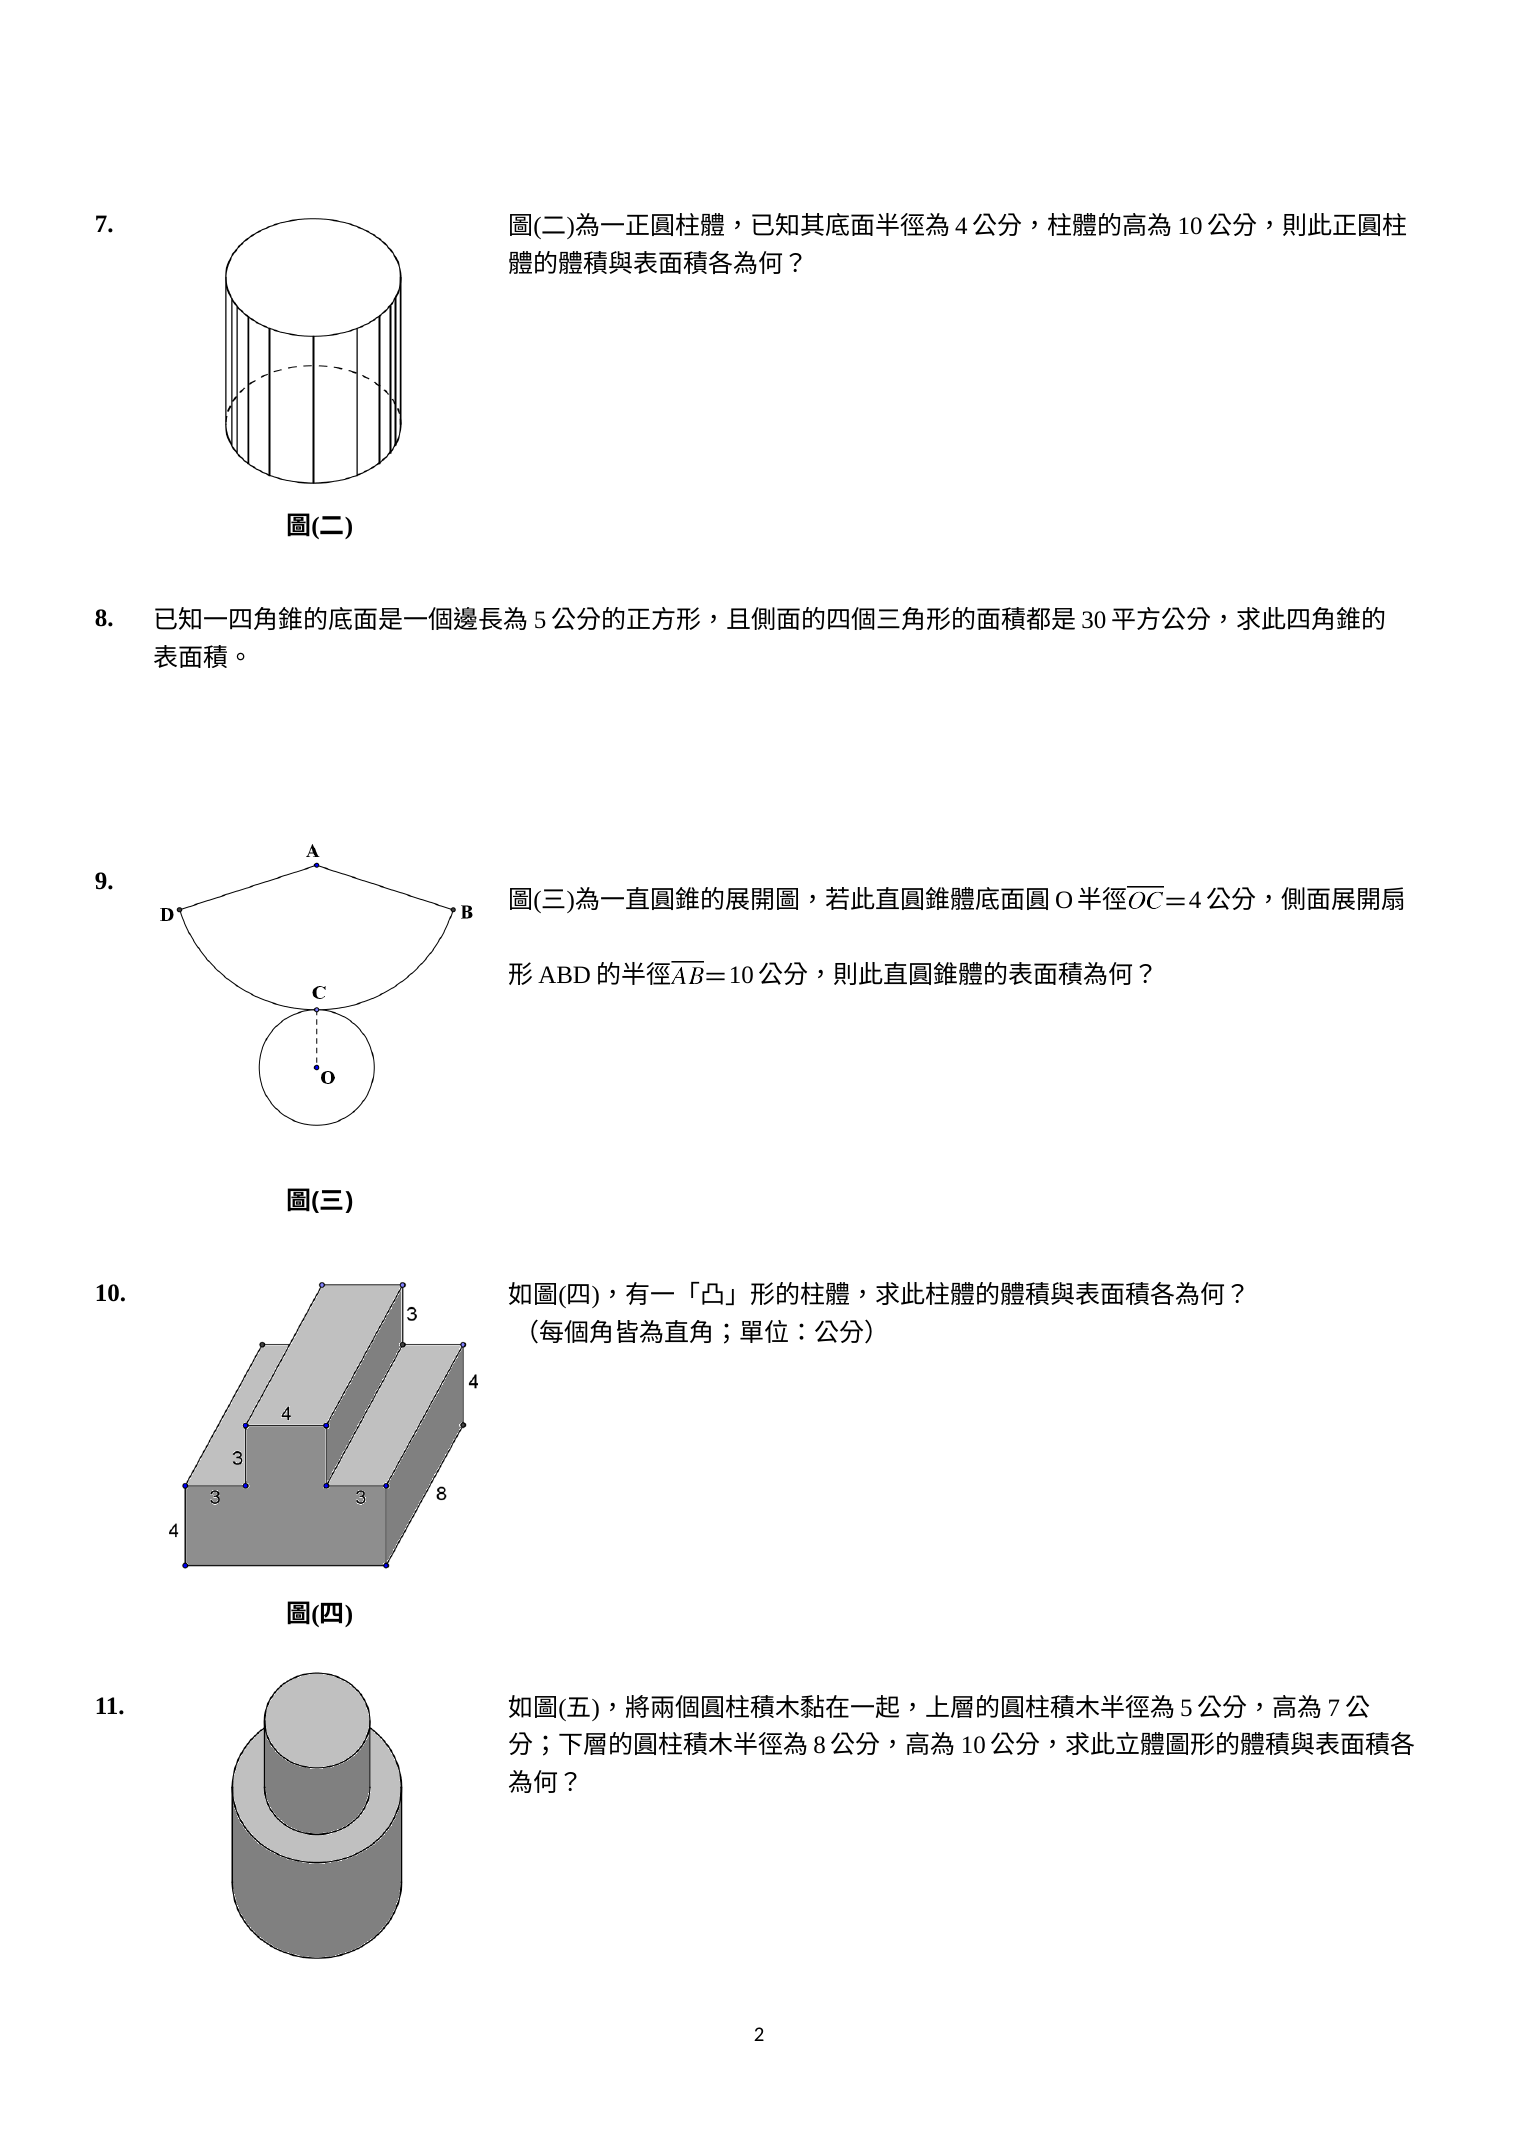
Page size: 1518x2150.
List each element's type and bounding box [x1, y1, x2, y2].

picture [153, 1255, 486, 1584]
picture [160, 842, 479, 1129]
table_cell [80, 130, 1434, 2005]
picture [670, 961, 704, 984]
picture [1127, 886, 1164, 909]
picture [210, 1667, 429, 1974]
